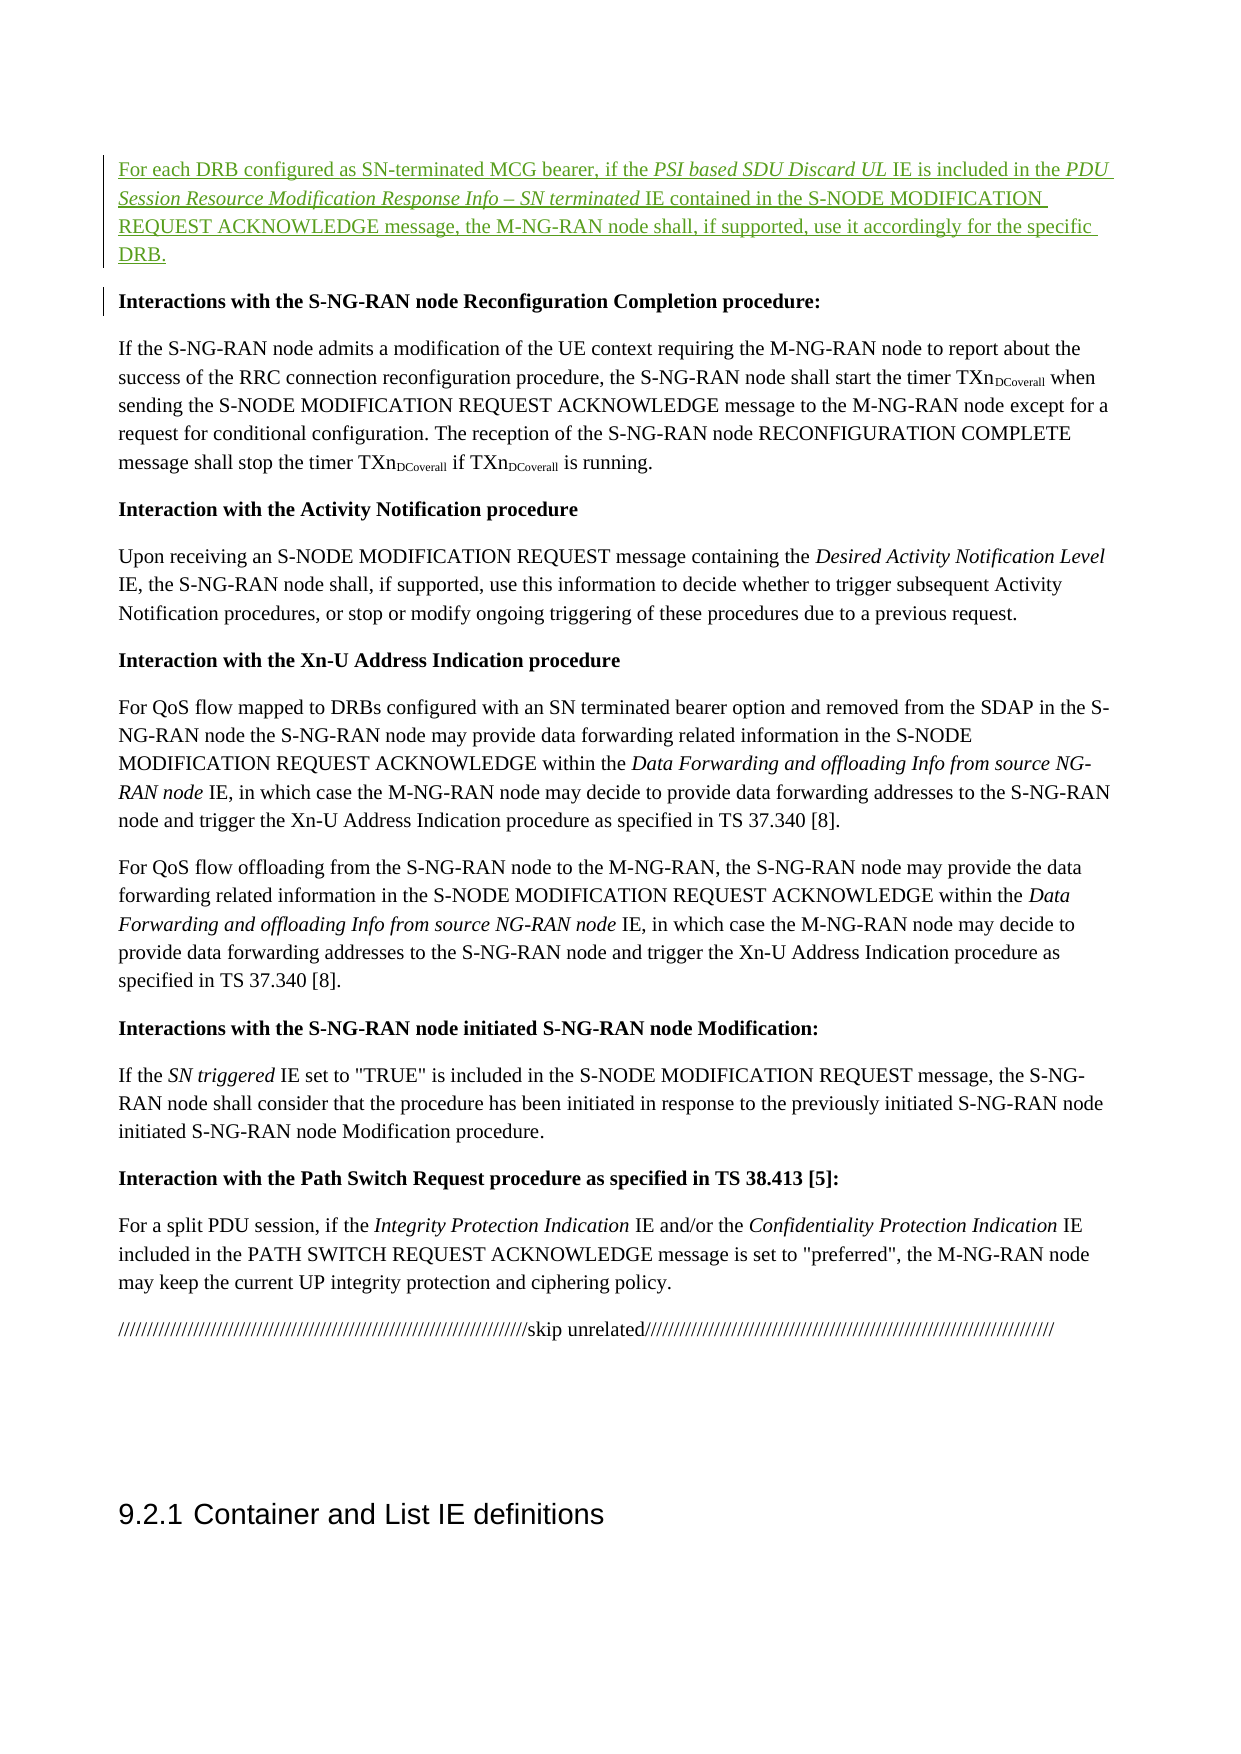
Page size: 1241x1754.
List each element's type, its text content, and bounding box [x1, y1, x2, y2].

text For QoS flow mapped to DRBs configured with an SN terminated bearer option and removed from the SDAP in the S-NG-RAN node the S-NG-RAN node may provide data forwarding related information in the S-NODE MODIFICATION REQUEST ACKNOWLEDGE within the Data Forwarding and offloading Info from source NG-RAN node IE, in which case the M-NG-RAN node may decide to provide data forwarding addresses to the S-NG-RAN node and trigger the Xn-U Address Indication procedure as specified in TS 37.340 [8]. [118, 693, 1122, 834]
text For a split PDU session, if the Integrity Protection Indication IE and/or the Confidentiality Protection Indication IE included in the PATH SWITCH REQUEST ACKNOWLEDGE message is set to "preferred", the M-NG-RAN node may keep the current UP integrity protection and ciphering policy. [118, 1211, 1122, 1296]
text If the S-NG-RAN node admits a modification of the UE context requiring the M-NG-RAN node to report about the success of the RRC connection reconfiguration procedure, the S-NG-RAN node shall start the timer TXnDCoverall when sending the S-NODE MODIFICATION REQUEST ACKNOWLEDGE message to the M-NG-RAN node except for a request for conditional configuration. The reception of the S-NG-RAN node RECONFIGURATION COMPLETE message shall stop the timer TXnDCoverall if TXnDCoverall is running. [118, 334, 1122, 476]
text ///////////////////////////////////////////////////////////////////////skip unrelated/////////////////////////////////////////////////////////////////////// [118, 1315, 1122, 1343]
text For QoS flow offloading from the S-NG-RAN node to the M-NG-RAN, the S-NG-RAN node may provide the data forwarding related information in the S-NODE MODIFICATION REQUEST ACKNOWLEDGE within the Data Forwarding and offloading Info from source NG-RAN node IE, in which case the M-NG-RAN node may decide to provide data forwarding addresses to the S-NG-RAN node and trigger the Xn-U Address Indication procedure as specified in TS 37.340 [8]. [118, 853, 1122, 995]
text If the SN triggered IE set to "TRUE" is included in the S-NODE MODIFICATION REQUEST message, the S-NG-RAN node shall consider that the procedure has been initiated in response to the previously initiated S-NG-RAN node initiated S-NG-RAN node Modification procedure. [118, 1061, 1122, 1146]
text Interaction with the Activity Notification procedure [118, 495, 1122, 523]
text Interaction with the Xn-U Address Indication procedure [118, 646, 1122, 674]
subtitle 9.2.1 Container and List IE definitions [118, 1485, 1122, 1542]
text Interactions with the S-NG-RAN node initiated S-NG-RAN node Modification: [118, 1013, 1122, 1042]
text Upon receiving an S-NODE MODIFICATION REQUEST message containing the Desired Activity Notification Level IE, the S-NG-RAN node shall, if supported, use this information to decide whether to trigger subsequent Activity Notification procedures, or stop or modify ongoing triggering of these procedures due to a previous request. [118, 542, 1122, 627]
text Interaction with the Path Switch Request procedure as specified in TS 38.413 [5]: [118, 1164, 1122, 1193]
text Interactions with the S-NG-RAN node Reconfiguration Completion procedure: [118, 287, 1122, 316]
